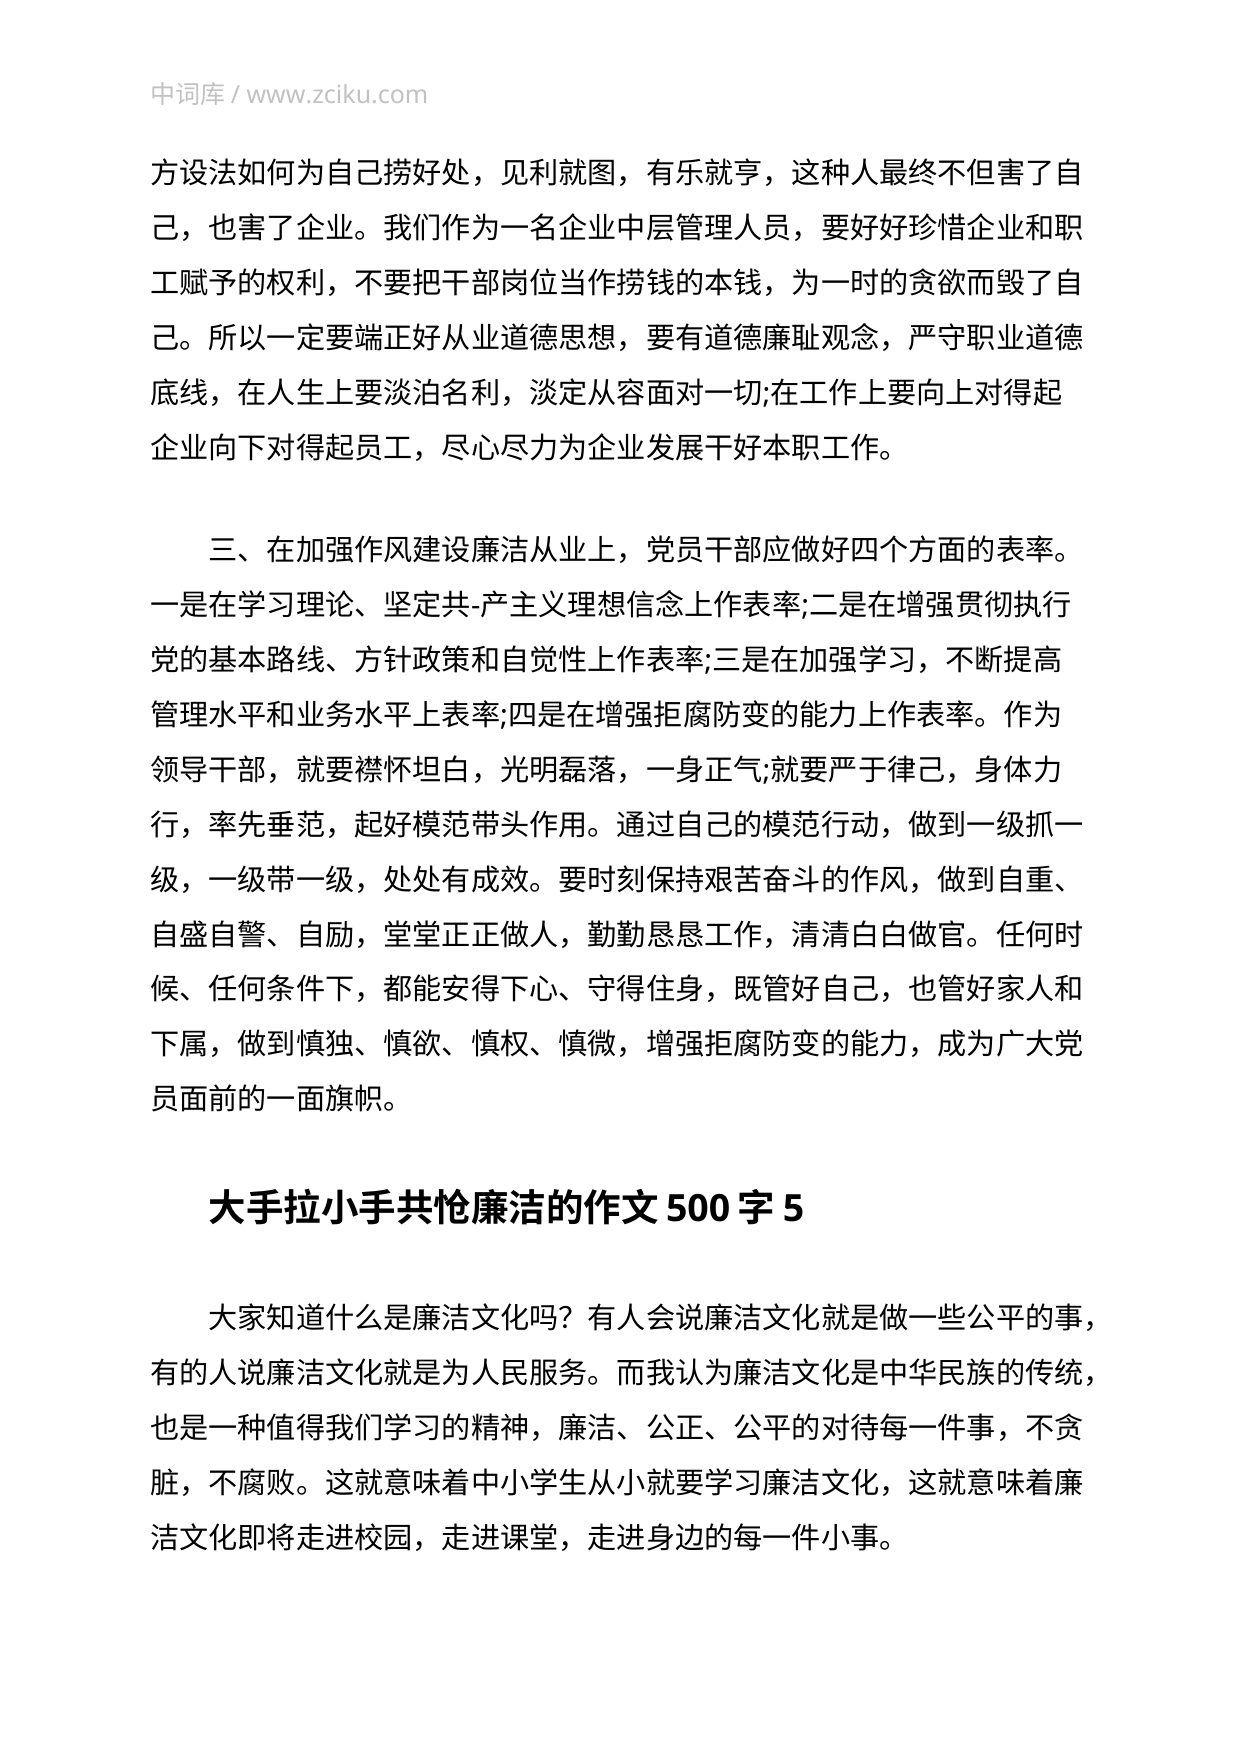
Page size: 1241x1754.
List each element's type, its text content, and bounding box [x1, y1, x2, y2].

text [150, 150, 1090, 467]
text 大家知道什么是廉洁文化吗？有人会说廉洁文化就是做一些公平的事，有的人说廉洁文化就是为人民服务。而我认为廉洁文化是中华民族的传统，也是一种值得我们学习的精神，廉洁、公正、公平的对待每一件事，不贪脏，不腐败。这就意味着中小学生从小就要学习廉洁文化，这就意味着廉洁文化即将走进校园，走进课堂，走进身边的每一件小事。 [150, 1295, 1090, 1557]
text 大手拉小手共怆廉洁的作文500字5 [150, 1177, 1090, 1232]
text 三、在加强作风建设廉洁从业上，党员干部应做好四个方面的表率。一是在学习理论、坚定共-产主义理想信念上作表率;二是在增强贯彻执行党的基本路线、方针政策和自觉性上作表率;三是在加强学习，不断提高管理水平和业务水平上表率;四是在增强拒腐防变的能力上作表率。作为领导干部，就要襟怀坦白，光明磊落，一身正气;就要严于律己，身体力行，率先垂范，起好模范带头作用。通过自己的模范行动，做到一级抓一级，一级带一级，处处有成效。要时刻保持艰苦奋斗的作风，做到自重、自盛自警、自励，堂堂正正做人，勤勤恳恳工作，清清白白做官。任何时候、任何条件下，都能安得下心、守得住身，既管好自己，也管好家人和下属，做到慎独、慎欲、慎权、慎微，增强拒腐防变的能力，成为广大党员面前的一面旗帜。 [150, 526, 1090, 1118]
